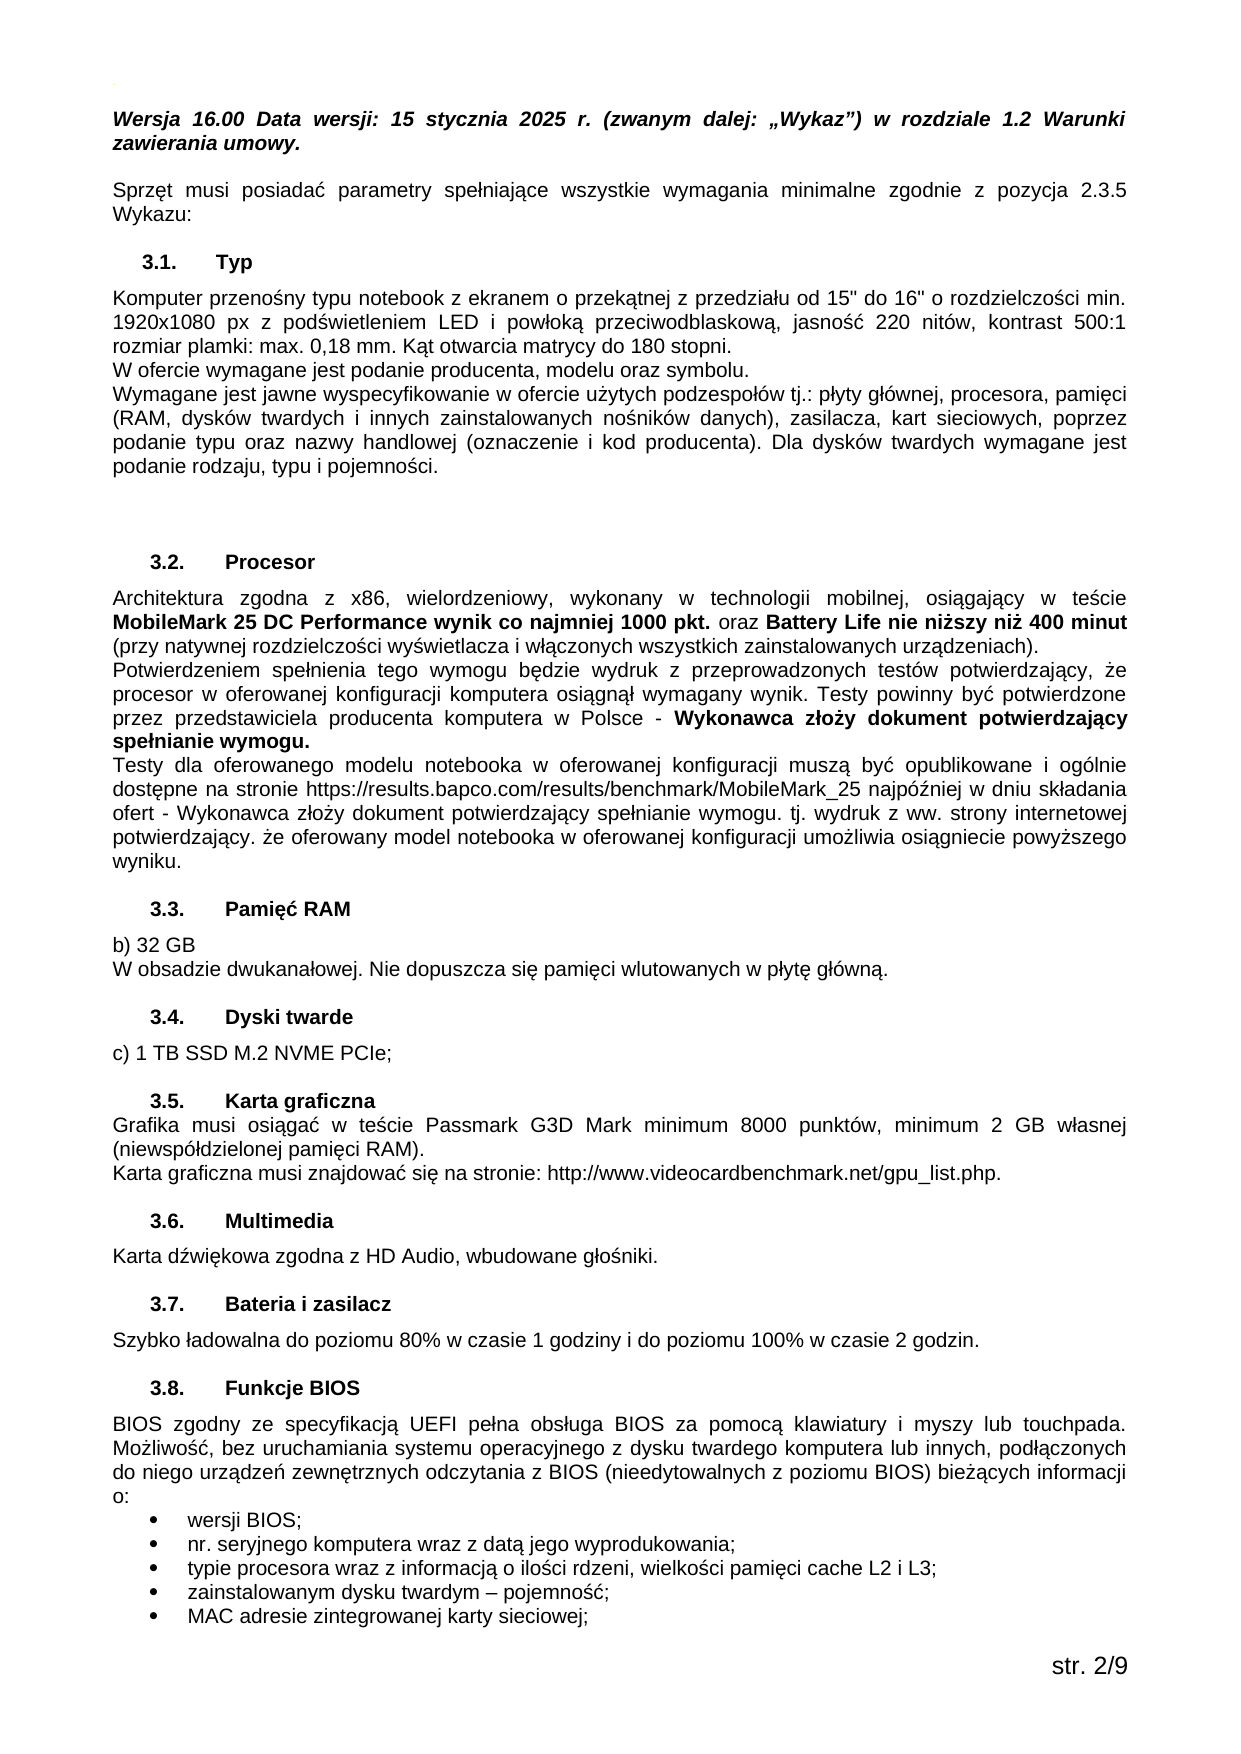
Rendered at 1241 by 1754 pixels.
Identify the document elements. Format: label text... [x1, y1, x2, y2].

text Testy dla oferowanego modelu notebooka w oferowanej konfiguracji muszą być opublikowane i ogólnie dostępne na stronie https://results.bapco.com/results/benchmark/MobileMark_25 najpóźniej w dniu składania ofert - Wykonawca złoży dokument potwierdzający spełnianie wymogu. tj. wydruk z ww. strony internetowej potwierdzający. że oferowany model notebooka w oferowanej konfiguracji umożliwia osiągniecie powyższego wyniku. [112, 753, 1128, 873]
text W obsadzie dwukanałowej. Nie dopuszcza się pamięci wlutowanych w płytę główną. [112, 957, 1128, 981]
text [112, 106, 1128, 154]
list MAC adresie zintegrowanej karty sieciowej; [150, 1604, 1128, 1628]
list Dyski twarde [150, 1005, 1128, 1029]
text Sprzęt musi posiadać parametry spełniające wszystkie wymagania minimalne zgodnie z pozycja 2.3.5 Wykazu: [112, 178, 1128, 226]
list wersji BIOS; [150, 1508, 1128, 1532]
text BIOS zgodny ze specyfikacją UEFI pełna obsługa BIOS za pomocą klawiatury i myszy lub touchpada. Możliwość, bez uruchamiania systemu operacyjnego z dysku twardego komputera lub innych, podłączonych do niego urządzeń zewnętrznych odczytania z BIOS (nieedytowalnych z poziomu BIOS) bieżących informacji o: [112, 1412, 1128, 1508]
text b) 32 GB [112, 933, 1128, 957]
text 3.1. Typ [142, 250, 1128, 274]
list nr. seryjnego komputera wraz z datą jego wyprodukowania; [150, 1532, 1128, 1556]
text Architektura zgodna z x86, wielordzeniowy, wykonany w technologii mobilnej, osiągający w teście MobileMark 25 DC Performance wynik co najmniej 1000 pkt. oraz Battery Life nie niższy niż 400 minut (przy natywnej rozdzielczości wyświetlacza i włączonych wszystkich zainstalowanych urządzeniach). [112, 586, 1128, 657]
text Potwierdzeniem spełnienia tego wymogu będzie wydruk z przeprowadzonych testów potwierdzający, że procesor w oferowanej konfiguracji komputera osiągnął wymagany wynik. Testy powinny być potwierdzone przez przedstawiciela producenta komputera w Polsce - Wykonawca złoży dokument potwierdzający spełnianie wymogu. [112, 657, 1128, 753]
text Wymagane jest jawne wyspecyfikowanie w ofercie użytych podzespołów tj.: płyty głównej, procesora, pamięci (RAM, dysków twardych i innych zainstalowanych nośników danych), zasilacza, kart sieciowych, poprzez podanie typu oraz nazwy handlowej (oznaczenie i kod producenta). Dla dysków twardych wymagane jest podanie rodzaju, typu i pojemności. [112, 382, 1128, 478]
text Karta graficzna musi znajdować się na stronie: http://www.videocardbenchmark.net/gpu_list.php. [112, 1161, 1128, 1184]
list Procesor [150, 549, 1128, 573]
text Grafika musi osiągać w teście Passmark G3D Mark minimum 8000 punktów, minimum 2 GB własnej (niewspółdzielonej pamięci RAM). [112, 1113, 1128, 1161]
text Karta dźwiękowa zgodna z HD Audio, wbudowane głośniki. [112, 1244, 1128, 1268]
list Karta graficzna [150, 1089, 1128, 1113]
text Szybko ładowalna do poziomu 80% w czasie 1 godziny i do poziomu 100% w czasie 2 godzin. [112, 1328, 1128, 1352]
list Funkcje BIOS [150, 1376, 1128, 1400]
list Bateria i zasilacz [150, 1292, 1128, 1316]
text Komputer przenośny typu notebook z ekranem o przekątnej z przedziału od 15" do 16" o rozdzielczości min. 1920x1080 px z podświetleniem LED i powłoką przeciwodblaskową, jasność 220 nitów, kontrast 500:1 rozmiar plamki: max. 0,18 mm. Kąt otwarcia matrycy do 180 stopni. [112, 286, 1128, 358]
list Multimedia [150, 1208, 1128, 1232]
text W ofercie wymagane jest podanie producenta, modelu oraz symbolu. [112, 358, 1128, 382]
text c) 1 TB SSD M.2 NVME PCIe; [112, 1041, 1128, 1065]
list typie procesora wraz z informacją o ilości rdzeni, wielkości pamięci cache L2 i L3; [150, 1556, 1128, 1580]
list Pamięć RAM [150, 897, 1128, 921]
list zainstalowanym dysku twardym – pojemność; [150, 1580, 1128, 1604]
